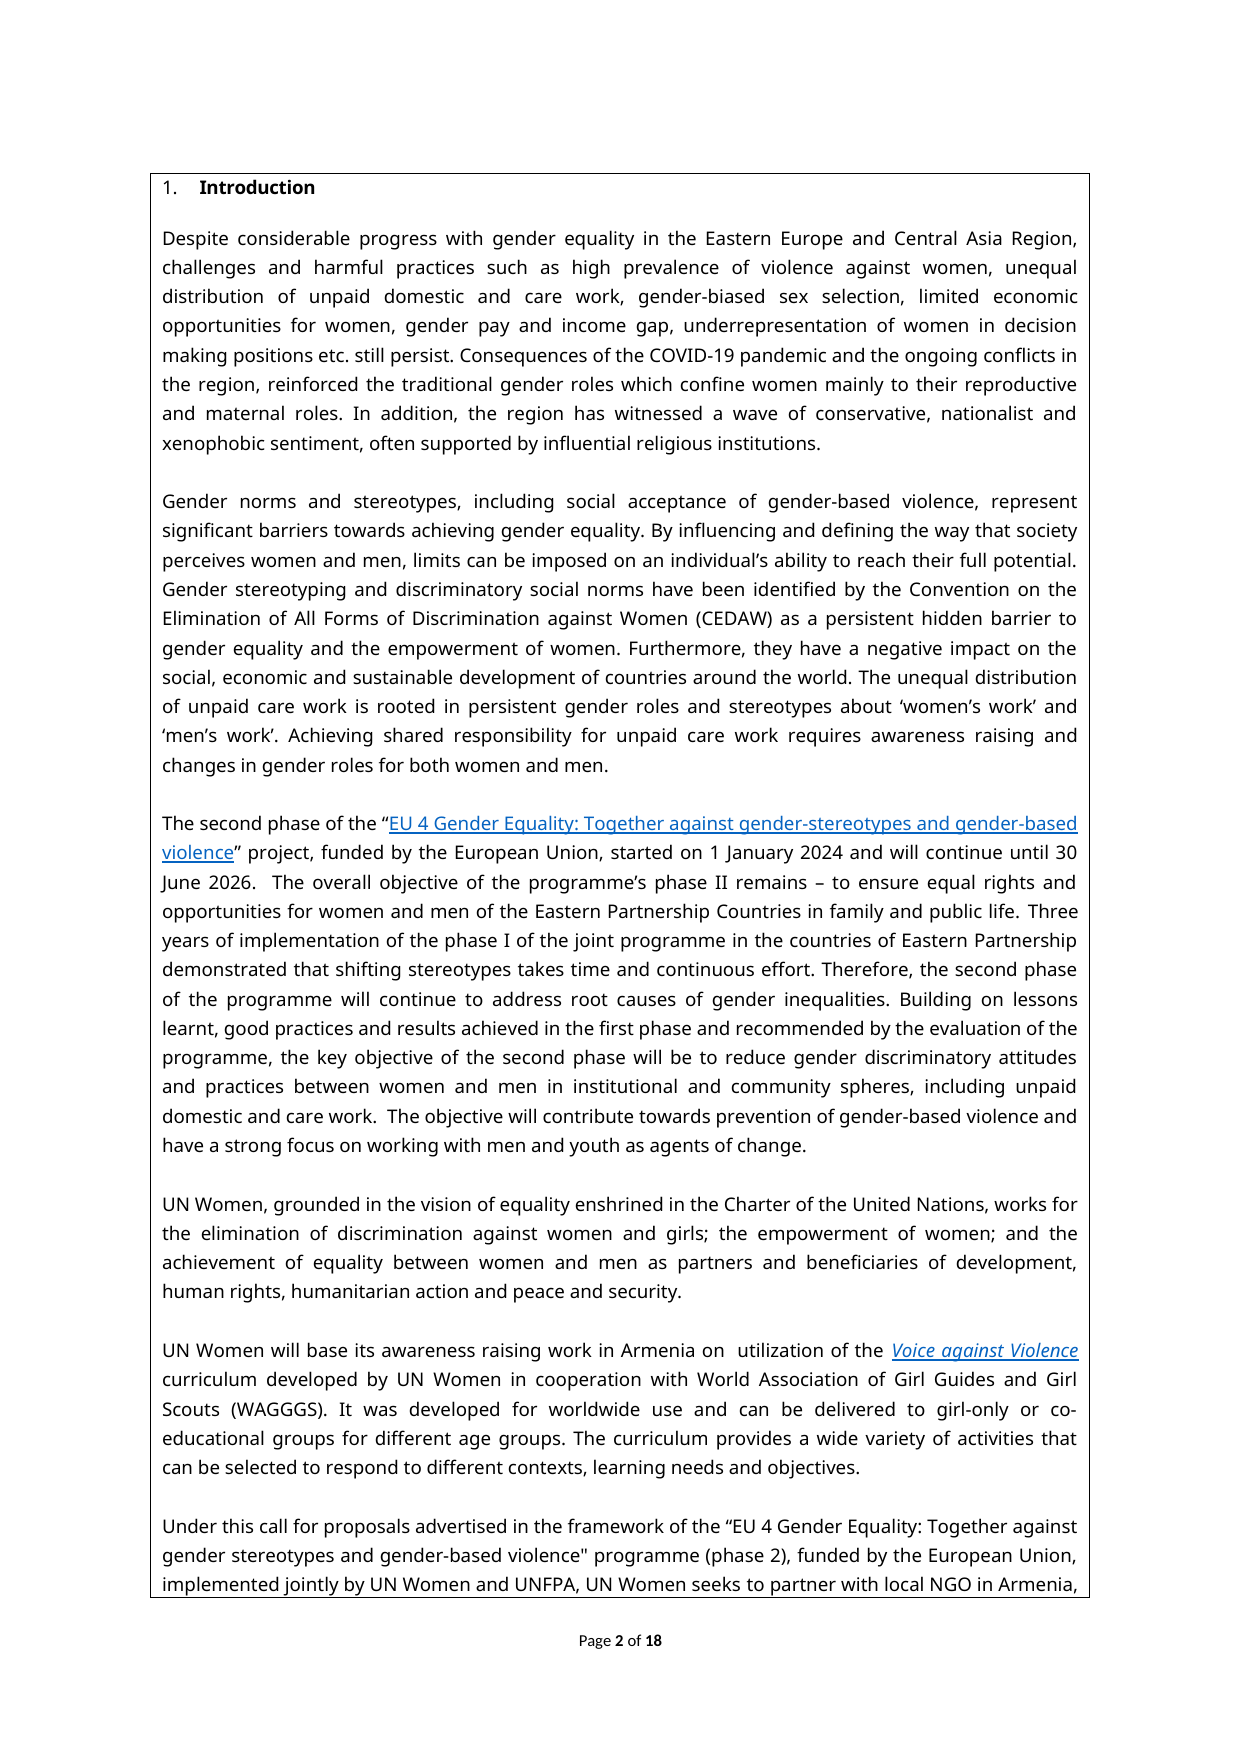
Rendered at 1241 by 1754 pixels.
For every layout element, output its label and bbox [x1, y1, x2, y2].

table_header [151, 174, 1089, 1597]
